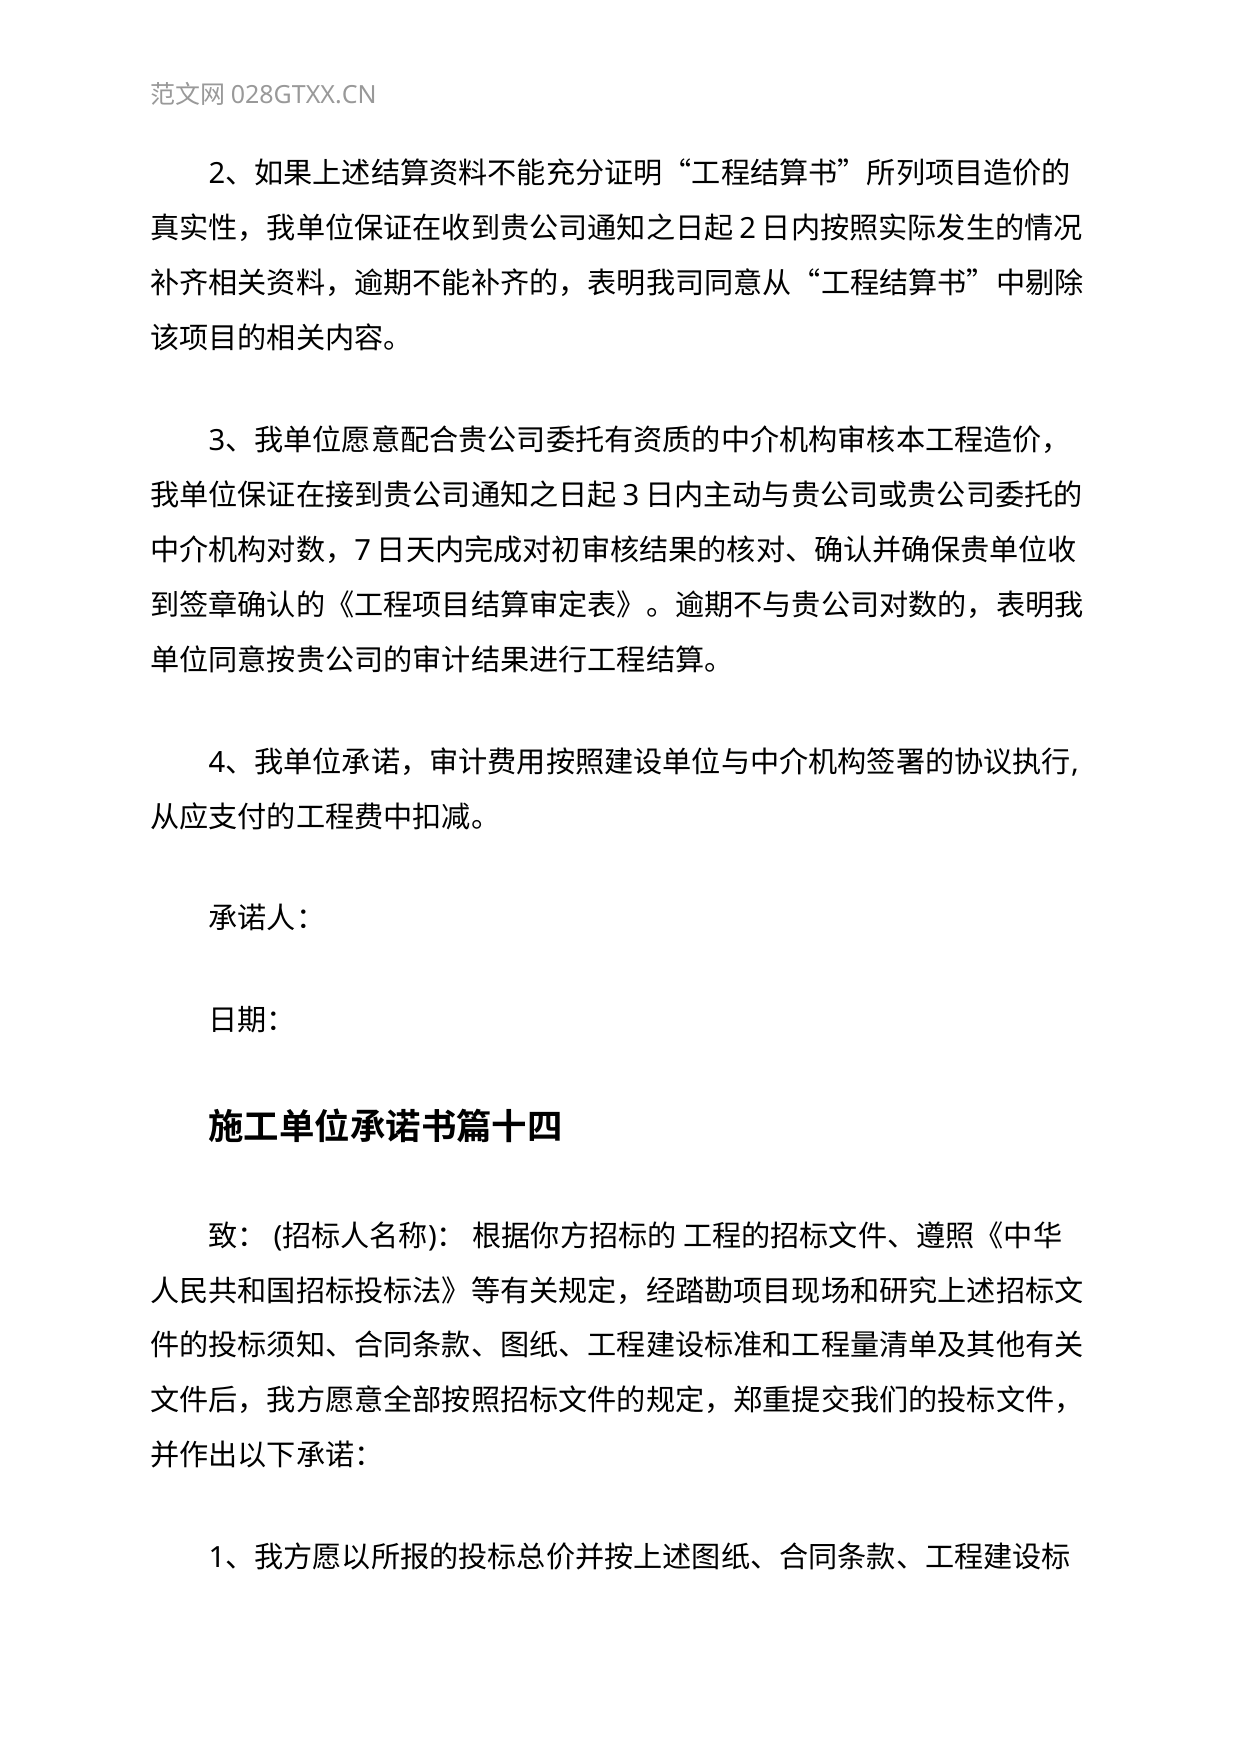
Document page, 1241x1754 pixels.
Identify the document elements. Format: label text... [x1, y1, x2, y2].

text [150, 1533, 1090, 1576]
text 日期： [150, 997, 1090, 1039]
text 4、我单位承诺，审计费用按照建设单位与中介机构签署的协议执行,从应支付的工程费中扣减。 [150, 738, 1090, 836]
text 3、我单位愿意配合贵公司委托有资质的中介机构审核本工程造价，我单位保证在接到贵公司通知之日起3日内主动与贵公司或贵公司委托的中介机构对数，7日天内完成对初审核结果的核对、确认并确保贵单位收到签章确认的《工程项目结算审定表》。逾期不与贵公司对数的，表明我单位同意按贵公司的审计结果进行工程结算。 [150, 417, 1090, 679]
text 致： (招标人名称)： 根据你方招标的 工程的招标文件、遵照《中华人民共和国招标投标法》等有关规定，经踏勘项目现场和研究上述招标文件的投标须知、合同条款、图纸、工程建设标准和工程量清单及其他有关文件后，我方愿意全部按照招标文件的规定，郑重提交我们的投标文件，并作出以下承诺： [150, 1212, 1090, 1474]
text 承诺人： [150, 895, 1090, 937]
text 施工单位承诺书篇十四 [150, 1099, 1090, 1150]
text 2、如果上述结算资料不能充分证明“工程结算书”所列项目造价的真实性，我单位保证在收到贵公司通知之日起2日内按照实际发生的情况补齐相关资料，逾期不能补齐的，表明我司同意从“工程结算书”中剔除该项目的相关内容。 [150, 150, 1090, 357]
